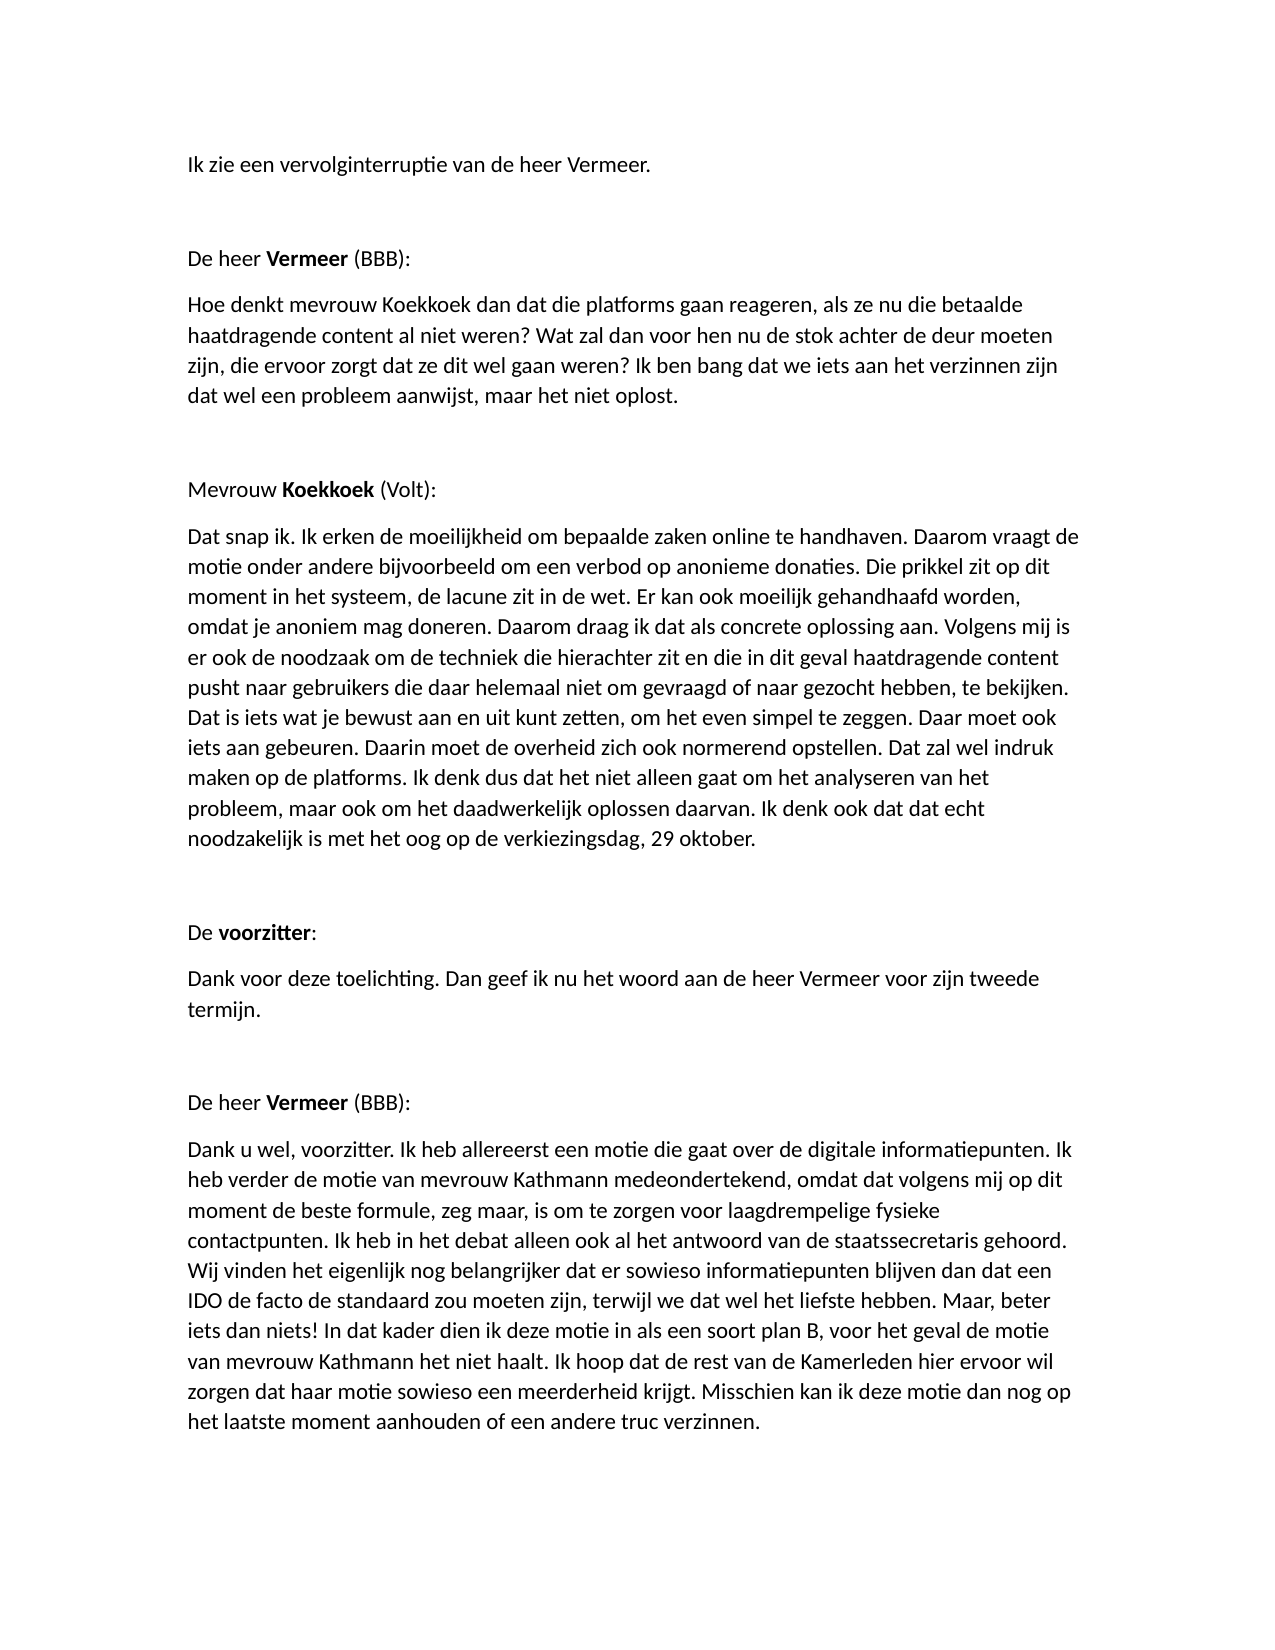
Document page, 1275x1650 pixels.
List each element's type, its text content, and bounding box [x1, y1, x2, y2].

text Dank u wel, voorzitter. Ik heb allereerst een motie die gaat over de digitale informatiepunten. Ik heb verder de motie van mevrouw Kathmann medeondertekend, omdat dat volgens mij op dit moment de beste formule, zeg maar, is om te zorgen voor laagdrempelige fysieke contactpunten. Ik heb in het debat alleen ook al het antwoord van de staatssecretaris gehoord. Wij vinden het eigenlijk nog belangrijker dat er sowieso informatiepunten blijven dan dat een IDO de facto de standaard zou moeten zijn, terwijl we dat wel het liefste hebben. Maar, beter iets dan niets! In dat kader dien ik deze motie in als een soort plan B, voor het geval de motie van mevrouw Kathmann het niet haalt. Ik hoop dat de rest van de Kamerleden hier ervoor wil zorgen dat haar motie sowieso een meerderheid krijgt. Misschien kan ik deze motie dan nog op het laatste moment aanhouden of een andere truc verzinnen. [187, 1135, 1087, 1435]
text Hoe denkt mevrouw Koekkoek dan dat die platforms gaan reageren, als ze nu die betaalde haatdragende content al niet weren? Wat zal dan voor hen nu de stok achter de deur moeten zijn, die ervoor zorgt dat ze dit wel gaan weren? Ik ben bang dat we iets aan het verzinnen zijn dat wel een probleem aanwijst, maar het niet oplost. [187, 291, 1087, 409]
text De heer Vermeer (BBB): [187, 1088, 1087, 1117]
text Dank voor deze toelichting. Dan geef ik nu het woord aan de heer Vermeer voor zijn tweede termijn. [187, 964, 1087, 1023]
text Mevrouw Koekkoek (Volt): [187, 475, 1087, 503]
text Ik zie een vervolginterruptie van de heer Vermeer. [187, 150, 1087, 178]
text Dat snap ik. Ik erken de moeilijkheid om bepaalde zaken online te handhaven. Daarom vraagt de motie onder andere bijvoorbeeld om een verbod op anonieme donaties. Die prikkel zit op dit moment in het systeem, de lacune zit in de wet. Er kan ook moeilijk gehandhaafd worden, omdat je anoniem mag doneren. Daarom draag ik dat als concrete oplossing aan. Volgens mij is er ook de noodzaak om de techniek die hierachter zit en die in dit geval haatdragende content pusht naar gebruikers die daar helemaal niet om gevraagd of naar gezocht hebben, te bekijken. Dat is iets wat je bewust aan en uit kunt zetten, om het even simpel te zeggen. Daar moet ook iets aan gebeuren. Daarin moet de overheid zich ook normerend opstellen. Dat zal wel indruk maken op de platforms. Ik denk dus dat het niet alleen gaat om het analyseren van het probleem, maar ook om het daadwerkelijk oplossen daarvan. Ik denk ook dat dat echt noodzakelijk is met het oog op de verkiezingsdag, 29 oktober. [187, 522, 1087, 852]
text De heer Vermeer (BBB): [187, 244, 1087, 272]
text De voorzitter: [187, 918, 1087, 946]
